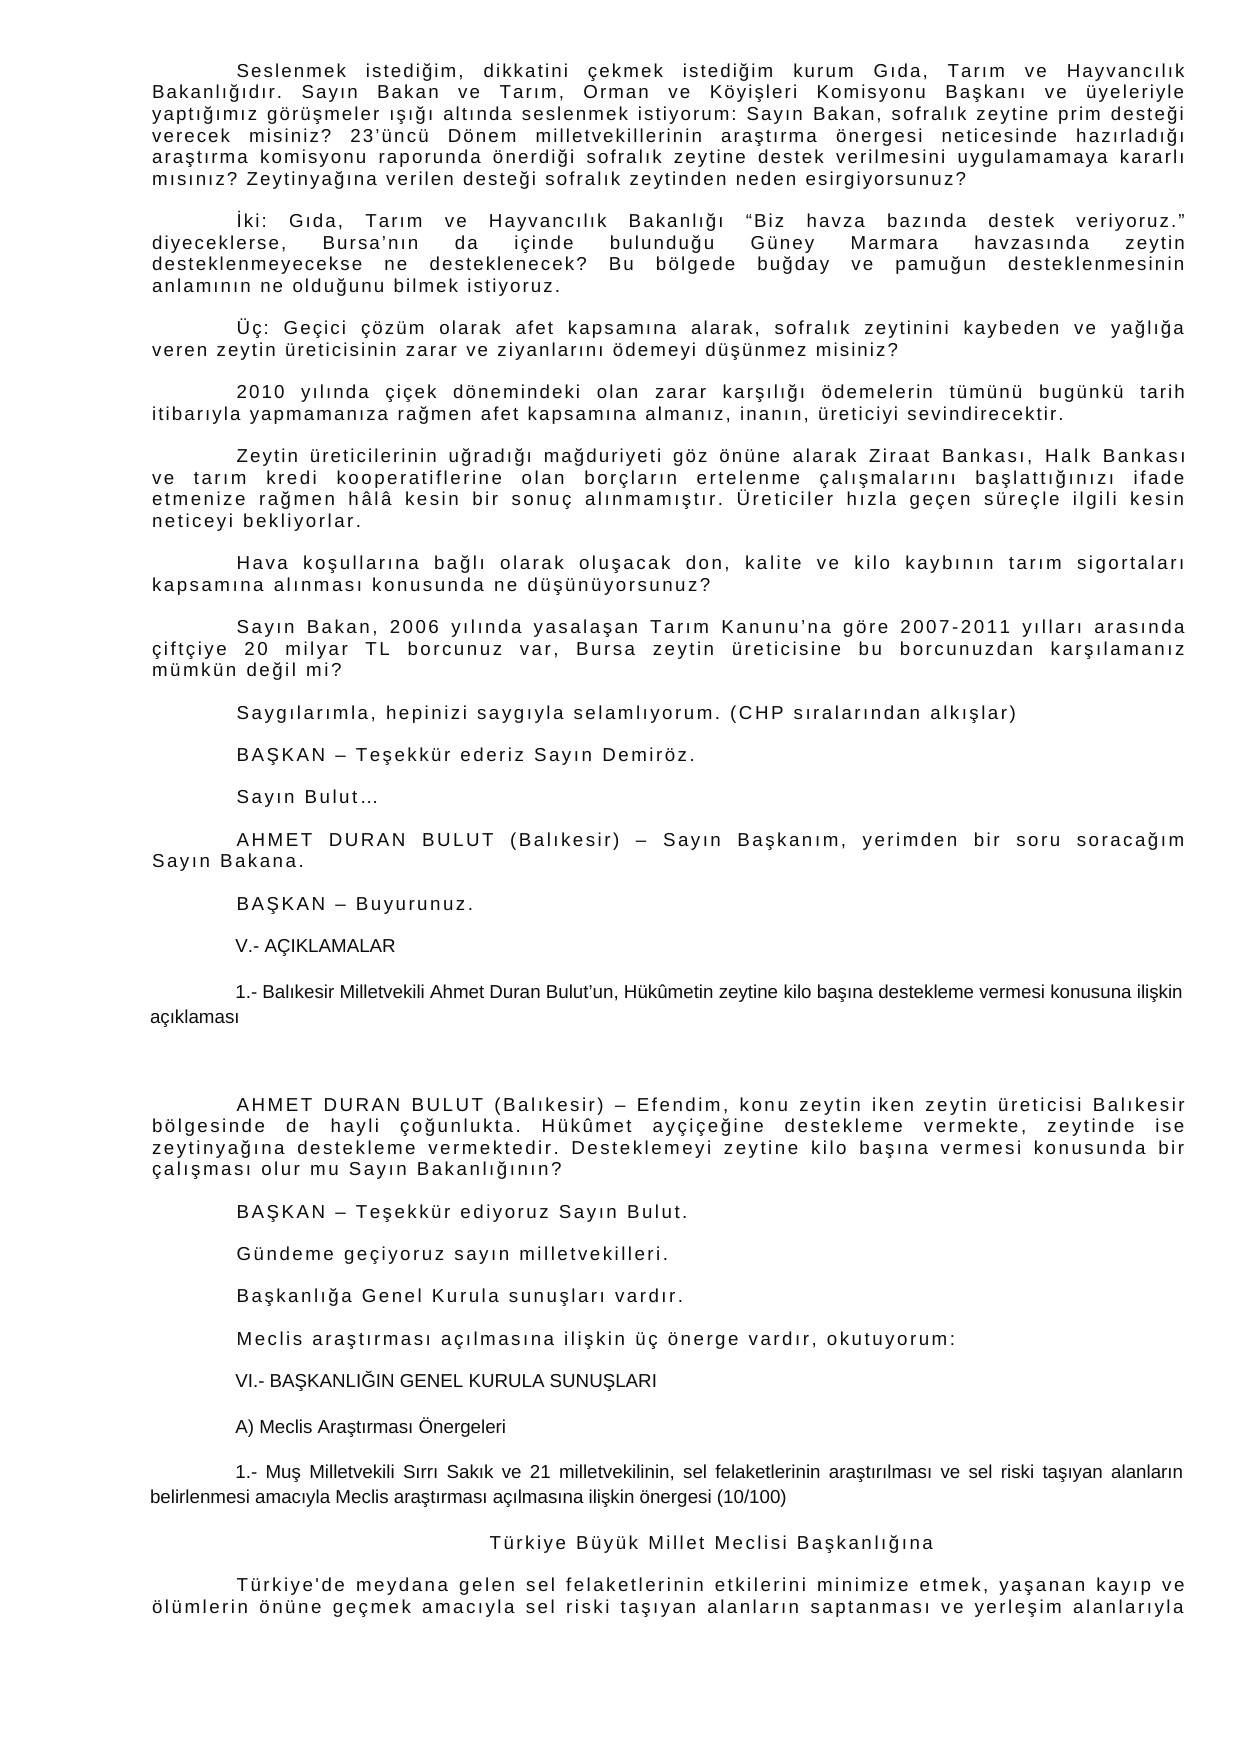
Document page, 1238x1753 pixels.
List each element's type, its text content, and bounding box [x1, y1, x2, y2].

text BAŞKAN – Teşekkür ediyoruz Sayın Bulut. [152, 1201, 1186, 1222]
text VI.- BAŞKANLIĞIN GENEL KURULA SUNUŞLARI [156, 1370, 1184, 1392]
text Seslenmek istediğim, dikkatini çekmek istediğim kurum Gıda, Tarım ve Hayvancılık Bakanlığıdır. Sayın Bakan ve Tarım, Orman ve Köyişleri Komisyonu Başkanı ve üyeleriyle yaptığımız görüşmeler ışığı altında seslenmek istiyorum: Sayın Bakan, sofralık zeytine prim desteği verecek misiniz? 23’üncü Dönem milletvekillerinin araştırma önergesi neticesinde hazırladığı araştırma komisyonu raporunda önerdiği sofralık zeytine destek verilmesini uygulamamaya kararlı mısınız? Zeytinyağına verilen desteği sofralık zeytinden neden esirgiyorsunuz? [152, 60, 1186, 189]
text Meclis araştırması açılmasına ilişkin üç önerge vardır, okutuyorum: [152, 1328, 1186, 1349]
text Üç: Geçici çözüm olarak afet kapsamına alarak, sofralık zeytinini kaybeden ve yağlığa veren zeytin üreticisinin zarar ve ziyanlarını ödemeyi düşünmez misiniz? [152, 317, 1186, 360]
text Saygılarımla, hepinizi saygıyla selamlıyorum. (CHP sıralarından alkışlar) [152, 701, 1186, 723]
text AHMET DURAN BULUT (Balıkesir) – Sayın Başkanım, yerimden bir soru soracağım Sayın Bakana. [152, 829, 1186, 872]
text 1.- Balıkesir Milletvekili Ahmet Duran Bulut’un, Hükûmetin zeytine kilo başına destekleme vermesi konusuna ilişkin açıklaması [150, 981, 1184, 1027]
text Hava koşullarına bağlı olarak oluşacak don, kalite ve kilo kaybının tarım sigortaları kapsamına alınması konusunda ne düşünüyorsunuz? [152, 552, 1186, 595]
text Türkiye Büyük Millet Meclisi Başkanlığına [152, 1532, 1186, 1553]
text 1.- Muş Milletvekili Sırrı Sakık ve 21 milletvekilinin, sel felaketlerinin araştırılması ve sel riski taşıyan alanların belirlenmesi amacıyla Meclis araştırması açılmasına ilişkin önergesi (10/100) [150, 1461, 1184, 1508]
text Gündeme geçiyoruz sayın milletvekilleri. [152, 1243, 1186, 1264]
text AHMET DURAN BULUT (Balıkesir) – Efendim, konu zeytin iken zeytin üreticisi Balıkesir bölgesinde de hayli çoğunlukta. Hükûmet ayçiçeğine destekleme vermekte, zeytinde ise zeytinyağına destekleme vermektedir. Desteklemeyi zeytine kilo başına vermesi konusunda bir çalışması olur mu Sayın Bakanlığının? [152, 1093, 1186, 1180]
text BAŞKAN – Buyurunuz. [152, 893, 1186, 914]
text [152, 1574, 1186, 1617]
text Başkanlığa Genel Kurula sunuşları vardır. [152, 1285, 1186, 1307]
text İki: Gıda, Tarım ve Hayvancılık Bakanlığı “Biz havza bazında destek veriyoruz.” diyeceklerse, Bursa’nın da içinde bulunduğu Güney Marmara havzasında zeytin desteklenmeyecekse ne desteklenecek? Bu bölgede buğday ve pamuğun desteklenmesinin anlamının ne olduğunu bilmek istiyoruz. [152, 210, 1186, 296]
text A) Meclis Araştırması Önergeleri [150, 1416, 1184, 1437]
text Zeytin üreticilerinin uğradığı mağduriyeti göz önüne alarak Ziraat Bankası, Halk Bankası ve tarım kredi kooperatiflerine olan borçların ertelenme çalışmalarını başlattığınızı ifade etmenize rağmen hâlâ kesin bir sonuç alınmamıştır. Üreticiler hızla geçen süreçle ilgili kesin neticeyi bekliyorlar. [152, 445, 1186, 531]
text Sayın Bulut… [152, 786, 1186, 808]
text V.- AÇIKLAMALAR [150, 935, 1184, 957]
text Sayın Bakan, 2006 yılında yasalaşan Tarım Kanunu’na göre 2007-2011 yılları arasında çiftçiye 20 milyar TL borcunuz var, Bursa zeytin üreticisine bu borcunuzdan karşılamanız mümkün değil mi? [152, 616, 1186, 681]
text 2010 yılında çiçek dönemindeki olan zarar karşılığı ödemelerin tümünü bugünkü tarih itibarıyla yapmamanıza rağmen afet kapsamına almanız, inanın, üreticiyi sevindirecektir. [152, 381, 1186, 424]
text BAŞKAN – Teşekkür ederiz Sayın Demiröz. [152, 744, 1186, 765]
